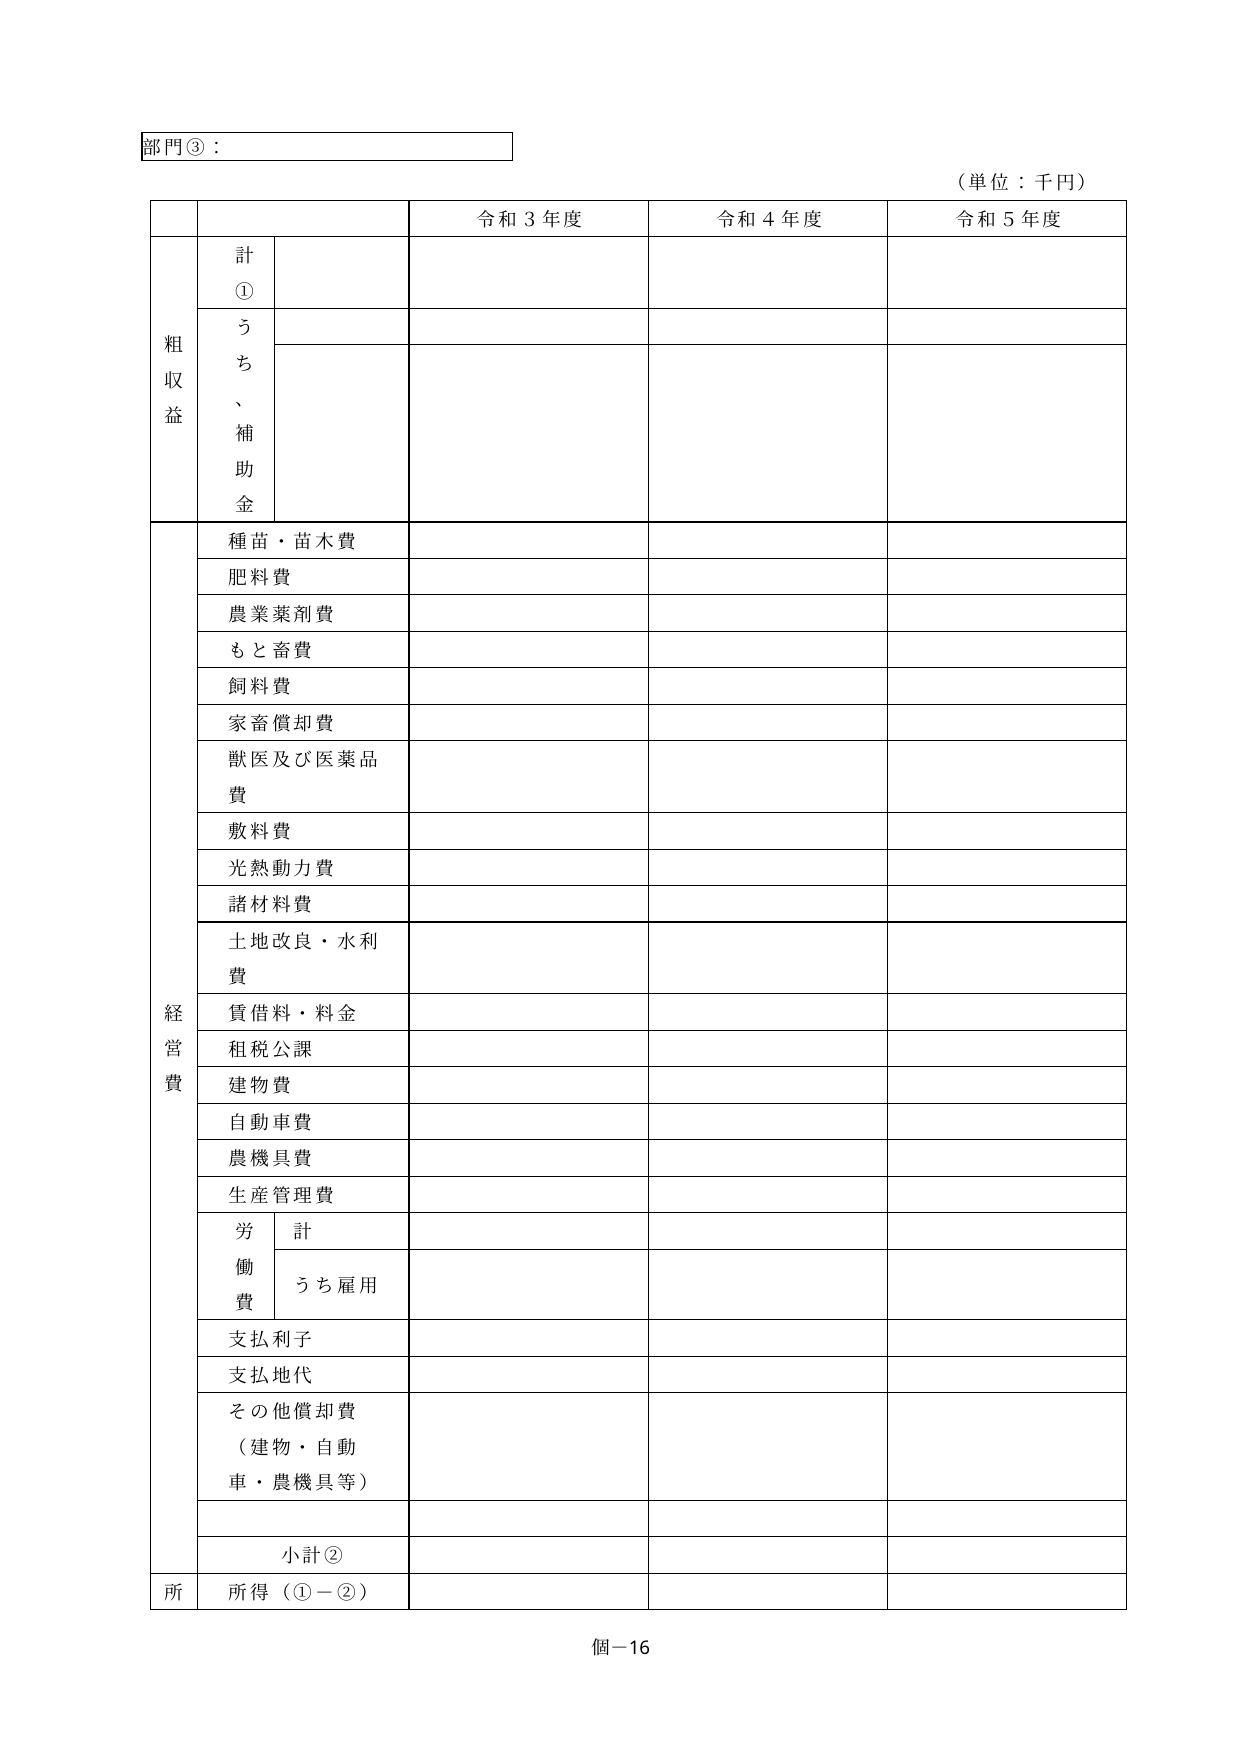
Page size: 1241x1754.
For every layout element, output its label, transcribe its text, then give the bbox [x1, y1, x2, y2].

table_cell [410, 923, 648, 993]
table_cell 家畜償却費 [198, 705, 408, 740]
table_cell [410, 1393, 648, 1499]
table_cell 所得（①－②） [198, 1574, 408, 1609]
table_cell [888, 1177, 1126, 1212]
table_cell [410, 1574, 648, 1609]
table_cell [649, 923, 887, 993]
table_cell [410, 595, 648, 631]
table_cell [649, 1140, 887, 1176]
table_cell [649, 1537, 887, 1572]
table_cell [410, 632, 648, 667]
table_cell 租税公課 [198, 1031, 408, 1066]
table_cell 粗 収 益 [151, 237, 197, 521]
table_cell 計 [275, 1213, 408, 1248]
table_cell [410, 1250, 648, 1319]
table_cell [649, 741, 887, 812]
table_cell 光熱動力費 [198, 850, 408, 885]
table_header [198, 201, 408, 236]
table_cell [410, 1357, 648, 1392]
table_cell [649, 595, 887, 631]
text 部門③： [141, 129, 1099, 164]
table_cell [198, 1501, 408, 1536]
table_cell [410, 1501, 648, 1536]
table_cell [649, 523, 887, 558]
table_cell [888, 345, 1126, 521]
table_cell [410, 1067, 648, 1103]
table_cell うち、 補助金 [198, 309, 274, 521]
table_cell [888, 1213, 1126, 1248]
table_header 令和５年度 [888, 201, 1126, 236]
table_cell [410, 886, 648, 921]
table_cell [888, 237, 1126, 308]
text （単位：千円） [141, 164, 1099, 199]
table_cell [888, 595, 1126, 631]
table_cell [888, 1031, 1126, 1066]
table_cell 賃借料・料金 [198, 994, 408, 1030]
table_cell [888, 741, 1126, 812]
table_cell [888, 850, 1126, 885]
table_cell [888, 668, 1126, 704]
table_cell [410, 1213, 648, 1248]
table_cell [888, 1067, 1126, 1103]
table_cell 計① [198, 237, 274, 308]
table_header 令和３年度 [410, 201, 648, 236]
table_cell [649, 309, 887, 344]
table_cell [649, 559, 887, 594]
table_cell [649, 1104, 887, 1139]
table_cell [410, 309, 648, 344]
table_cell [888, 886, 1126, 921]
table_cell [410, 1320, 648, 1356]
table_cell 所 得 [151, 1574, 197, 1609]
table_cell [410, 705, 648, 740]
table_cell 建物費 [198, 1067, 408, 1103]
table_cell [275, 345, 408, 521]
table_cell [888, 523, 1126, 558]
table_header [151, 201, 197, 236]
table_cell [649, 237, 887, 308]
table_cell [888, 632, 1126, 667]
table_cell [649, 886, 887, 921]
table_cell [888, 923, 1126, 993]
table_cell [888, 705, 1126, 740]
table_cell 生産管理費 [198, 1177, 408, 1212]
table_cell [410, 1537, 648, 1572]
table_cell [410, 559, 648, 594]
table_cell [275, 309, 408, 344]
table_cell 労働費 [198, 1213, 274, 1319]
table_cell [649, 632, 887, 667]
table_cell 農機具費 [198, 1140, 408, 1176]
table_cell [888, 309, 1126, 344]
table_cell [410, 345, 648, 521]
table_cell 敷料費 [198, 813, 408, 848]
table_cell [649, 1574, 887, 1609]
table_cell 土地改良・水利費 [198, 923, 408, 993]
table_cell [410, 994, 648, 1030]
table_cell [649, 1320, 887, 1356]
table_cell 飼料費 [198, 668, 408, 704]
table_cell [888, 1537, 1126, 1572]
table_cell その他償却費（建物・自動車・農機具等） [198, 1393, 408, 1499]
table_cell [888, 559, 1126, 594]
table_header 令和４年度 [649, 201, 887, 236]
table_cell [888, 1357, 1126, 1392]
table_cell [410, 850, 648, 885]
table_cell [888, 1320, 1126, 1356]
table_cell 経 営 費 [151, 523, 197, 1572]
table_cell [888, 1501, 1126, 1536]
table_cell [410, 741, 648, 812]
table_cell [410, 1031, 648, 1066]
table_cell [410, 813, 648, 848]
table_cell [888, 1574, 1126, 1609]
table_cell [410, 1104, 648, 1139]
table_cell 諸材料費 [198, 886, 408, 921]
table_cell [649, 1177, 887, 1212]
table_cell [888, 1250, 1126, 1319]
table_cell [649, 668, 887, 704]
table_cell [888, 994, 1126, 1030]
table_cell [410, 523, 648, 558]
table_cell [649, 813, 887, 848]
table_cell 種苗・苗木費 [198, 523, 408, 558]
table_cell [649, 1213, 887, 1248]
table_cell [888, 813, 1126, 848]
table_cell [649, 345, 887, 521]
table_cell [888, 1140, 1126, 1176]
table_cell [649, 994, 887, 1030]
table_cell 農業薬剤費 [198, 595, 408, 631]
table_cell [649, 1067, 887, 1103]
table_cell [649, 1031, 887, 1066]
table_cell [649, 1501, 887, 1536]
table_cell 肥料費 [198, 559, 408, 594]
table_cell [649, 1357, 887, 1392]
table_cell 自動車費 [198, 1104, 408, 1139]
table_cell [649, 1393, 887, 1499]
table_cell [888, 1393, 1126, 1499]
table_cell [410, 237, 648, 308]
table_cell もと畜費 [198, 632, 408, 667]
table_cell [410, 1140, 648, 1176]
table_cell 小計② [198, 1537, 408, 1572]
table_cell [649, 1250, 887, 1319]
table_cell [649, 850, 887, 885]
table_cell 支払利子 [198, 1320, 408, 1356]
table_cell [410, 1177, 648, 1212]
table_cell [888, 1104, 1126, 1139]
table_cell 支払地代 [198, 1357, 408, 1392]
table_cell [410, 668, 648, 704]
table_cell うち雇用 [275, 1250, 408, 1319]
table_cell 獣医及び医薬品費 [198, 741, 408, 812]
table_cell [275, 237, 408, 308]
table_cell [649, 705, 887, 740]
